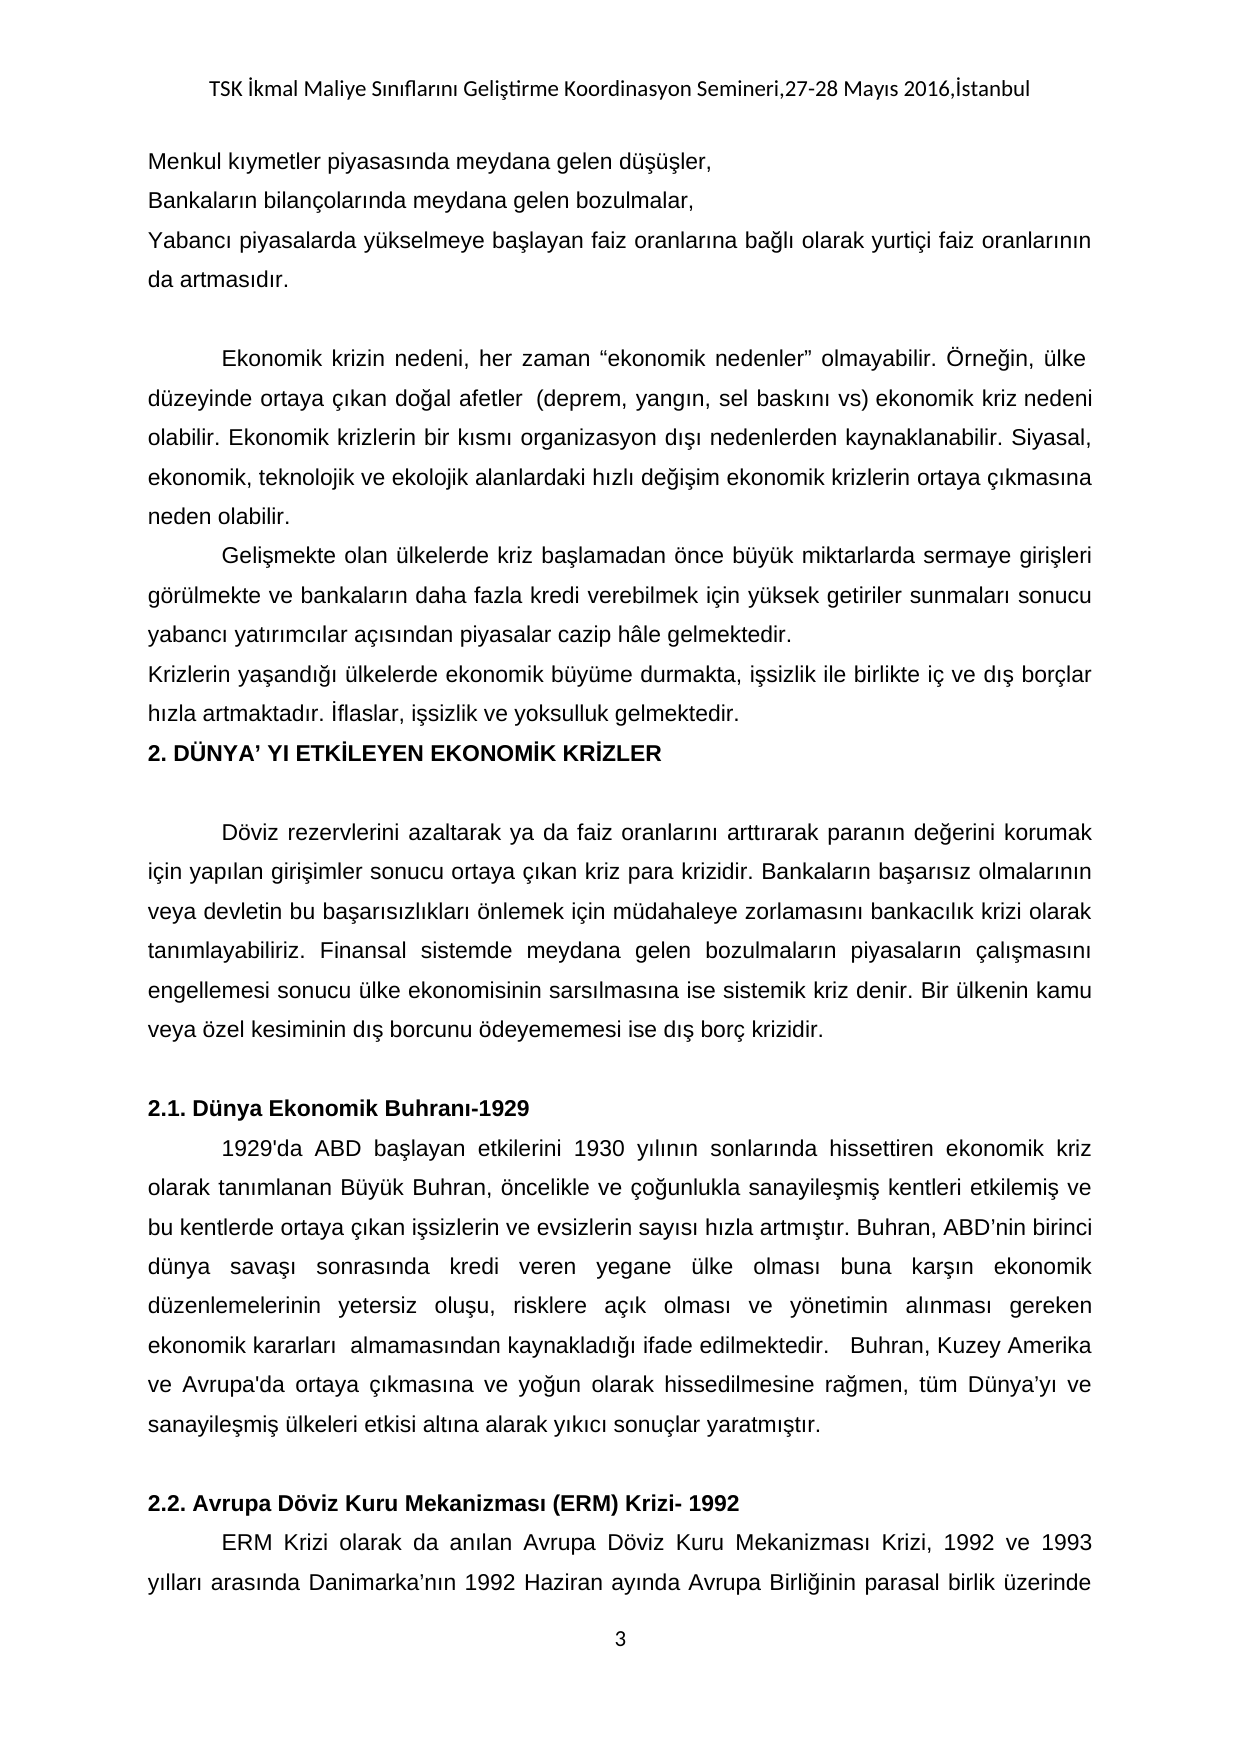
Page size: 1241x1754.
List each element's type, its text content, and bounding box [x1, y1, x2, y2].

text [148, 1529, 1093, 1595]
text 2.2. Avrupa Döviz Kuru Mekanizması (ERM) Krizi- 1992 [148, 1490, 1093, 1516]
text 1929'da ABD başlayan etkilerini 1930 yılının sonlarında hissettiren ekonomik kriz olarak tanımlanan Büyük Buhran, öncelikle ve çoğunlukla sanayileşmiş kentleri etkilemiş ve bu kentlerde ortaya çıkan işsizlerin ve evsizlerin sayısı hızla artmıştır. Buhran, ABD’nin birinci dünya savaşı sonrasında kredi veren yegane ülke olması buna karşın ekonomik düzenlemelerinin yetersiz oluşu, risklere açık olması ve yönetimin alınması gereken ekonomik kararları almamasından kaynakladığı ifade edilmektedir. Buhran, Kuzey Amerika ve Avrupa'da ortaya çıkmasına ve yoğun olarak hissedilmesine rağmen, tüm Dünya’yı ve sanayileşmiş ülkeleri etkisi altına alarak yıkıcı sonuçlar yaratmıştır. [148, 1134, 1093, 1437]
text Bankaların bilançolarında meydana gelen bozulmalar, [148, 187, 1093, 213]
text Menkul kıymetler piyasasında meydana gelen düşüşler, [148, 148, 1093, 174]
text Yabancı piyasalarda yükselmeye başlayan faiz oranlarına bağlı olarak yurtiçi faiz oranlarının da artmasıdır. [148, 227, 1093, 292]
text 2. DÜNYA’ YI ETKİLEYEN EKONOMİK KRİZLER [148, 740, 1093, 766]
text Krizlerin yaşandığı ülkelerde ekonomik büyüme durmakta, işsizlik ile birlikte iç ve dış borçlar hızla artmaktadır. İflaslar, işsizlik ve yoksulluk gelmektedir. [148, 661, 1093, 727]
text 2.1. Dünya Ekonomik Buhranı-1929 [148, 1095, 1093, 1121]
text Gelişmekte olan ülkelerde kriz başlamadan önce büyük miktarlarda sermaye girişleri görülmekte ve bankaların daha fazla kredi verebilmek için yüksek getiriler sunmaları sonucu yabancı yatırımcılar açısından piyasalar cazip hâle gelmektedir. [148, 542, 1093, 648]
text Ekonomik krizin nedeni, her zaman “ekonomik nedenler” olmayabilir. Örneğin, ülke düzeyinde ortaya çıkan doğal afetler (deprem, yangın, sel baskını vs) ekonomik kriz nedeni olabilir. Ekonomik krizlerin bir kısmı organizasyon dışı nedenlerden kaynaklanabilir. Siyasal, ekonomik, teknolojik ve ekolojik alanlardaki hızlı değişim ekonomik krizlerin ortaya çıkmasına neden olabilir. [148, 345, 1093, 529]
text Döviz rezervlerini azaltarak ya da faiz oranlarını arttırarak paranın değerini korumak için yapılan girişimler sonucu ortaya çıkan kriz para krizidir. Bankaların başarısız olmalarının veya devletin bu başarısızlıkları önlemek için müdahaleye zorlamasını bankacılık krizi olarak tanımlayabiliriz. Finansal sistemde meydana gelen bozulmaların piyasaların çalışmasını engellemesi sonucu ülke ekonomisinin sarsılmasına ise sistemik kriz denir. Bir ülkenin kamu veya özel kesiminin dış borcunu ödeyememesi ise dış borç krizidir. [148, 819, 1093, 1042]
